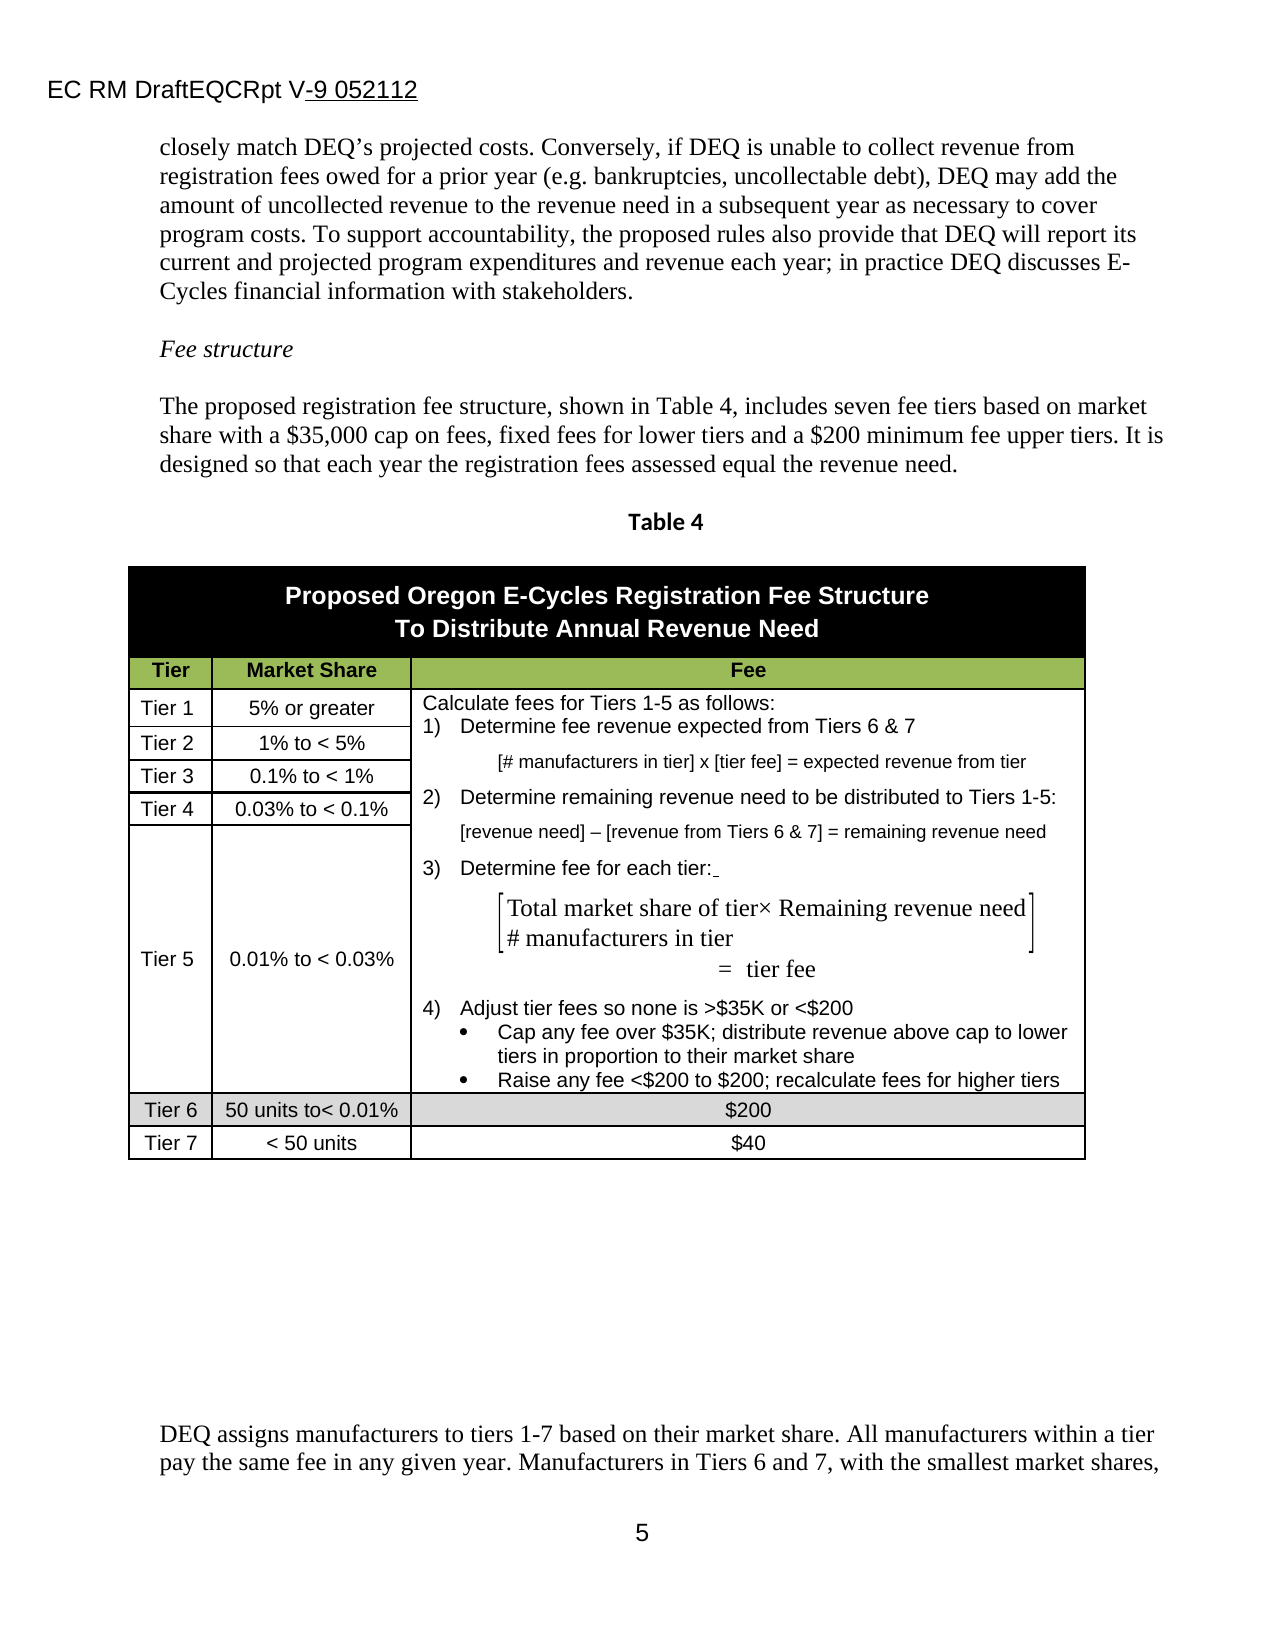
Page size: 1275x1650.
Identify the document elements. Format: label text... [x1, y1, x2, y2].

table_cell 0.03% to < 0.1% [213, 794, 410, 824]
table_cell Tier 6 [130, 1094, 211, 1125]
table_cell Tier 3 [130, 761, 211, 791]
table_cell 0.1% to < 1% [213, 761, 410, 791]
table_cell Market Share [213, 658, 410, 688]
table_cell Tier [130, 658, 211, 688]
table_cell 0.01% to < 0.03% [213, 826, 410, 1092]
table_cell 5% or greater [213, 690, 410, 726]
table_cell Tier 1 [130, 690, 211, 726]
table_cell 50 units to< 0.01% [213, 1094, 410, 1125]
table_cell < 50 units [213, 1127, 410, 1158]
table_cell Tier 2 [130, 727, 211, 759]
text Fee structure [159, 334, 1172, 362]
table_header Proposed Oregon E-Cycles Registration Fee Structure To Distribute Annual Revenue Need [130, 568, 1084, 656]
text The proposed registration fee structure, shown in Table 4, includes seven fee tiers based on market share with a $35,000 cap on fees, fixed fees for lower tiers and a $200 minimum fee upper tiers. It is designed so that each year the registration fees assessed equal the revenue need. [159, 391, 1172, 477]
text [159, 1419, 1172, 1476]
text Table 4 [159, 506, 1172, 537]
table_cell Tier 5 [130, 826, 211, 1092]
table_cell Fee [412, 658, 1084, 688]
table_cell Tier 4 [130, 794, 211, 824]
table_cell $40 [412, 1127, 1084, 1158]
table_cell Tier 7 [130, 1127, 211, 1158]
table_cell $200 [412, 1094, 1084, 1125]
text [159, 132, 1172, 305]
table_cell 1% to < 5% [213, 727, 410, 759]
table_cell Calculate fees for Tiers 1-5 as follows: Determine fee revenue expected from Tiers 6 & 7 [# manufacturers in tier] x [tier fee] = expected revenue from tier Determine remaining revenue need to be distributed to Tiers 1-5: [revenue need] – [revenue from Tiers 6 & 7] = remaining revenue need Determine fee for each tier: Adjust tier fees so none is >$35K or <$200 Cap any fee over $35K; distribute revenue above cap to lower tiers in proportion to their market share Raise any fee <$200 to $200; recalculate fees for higher tiers [412, 690, 1084, 1092]
